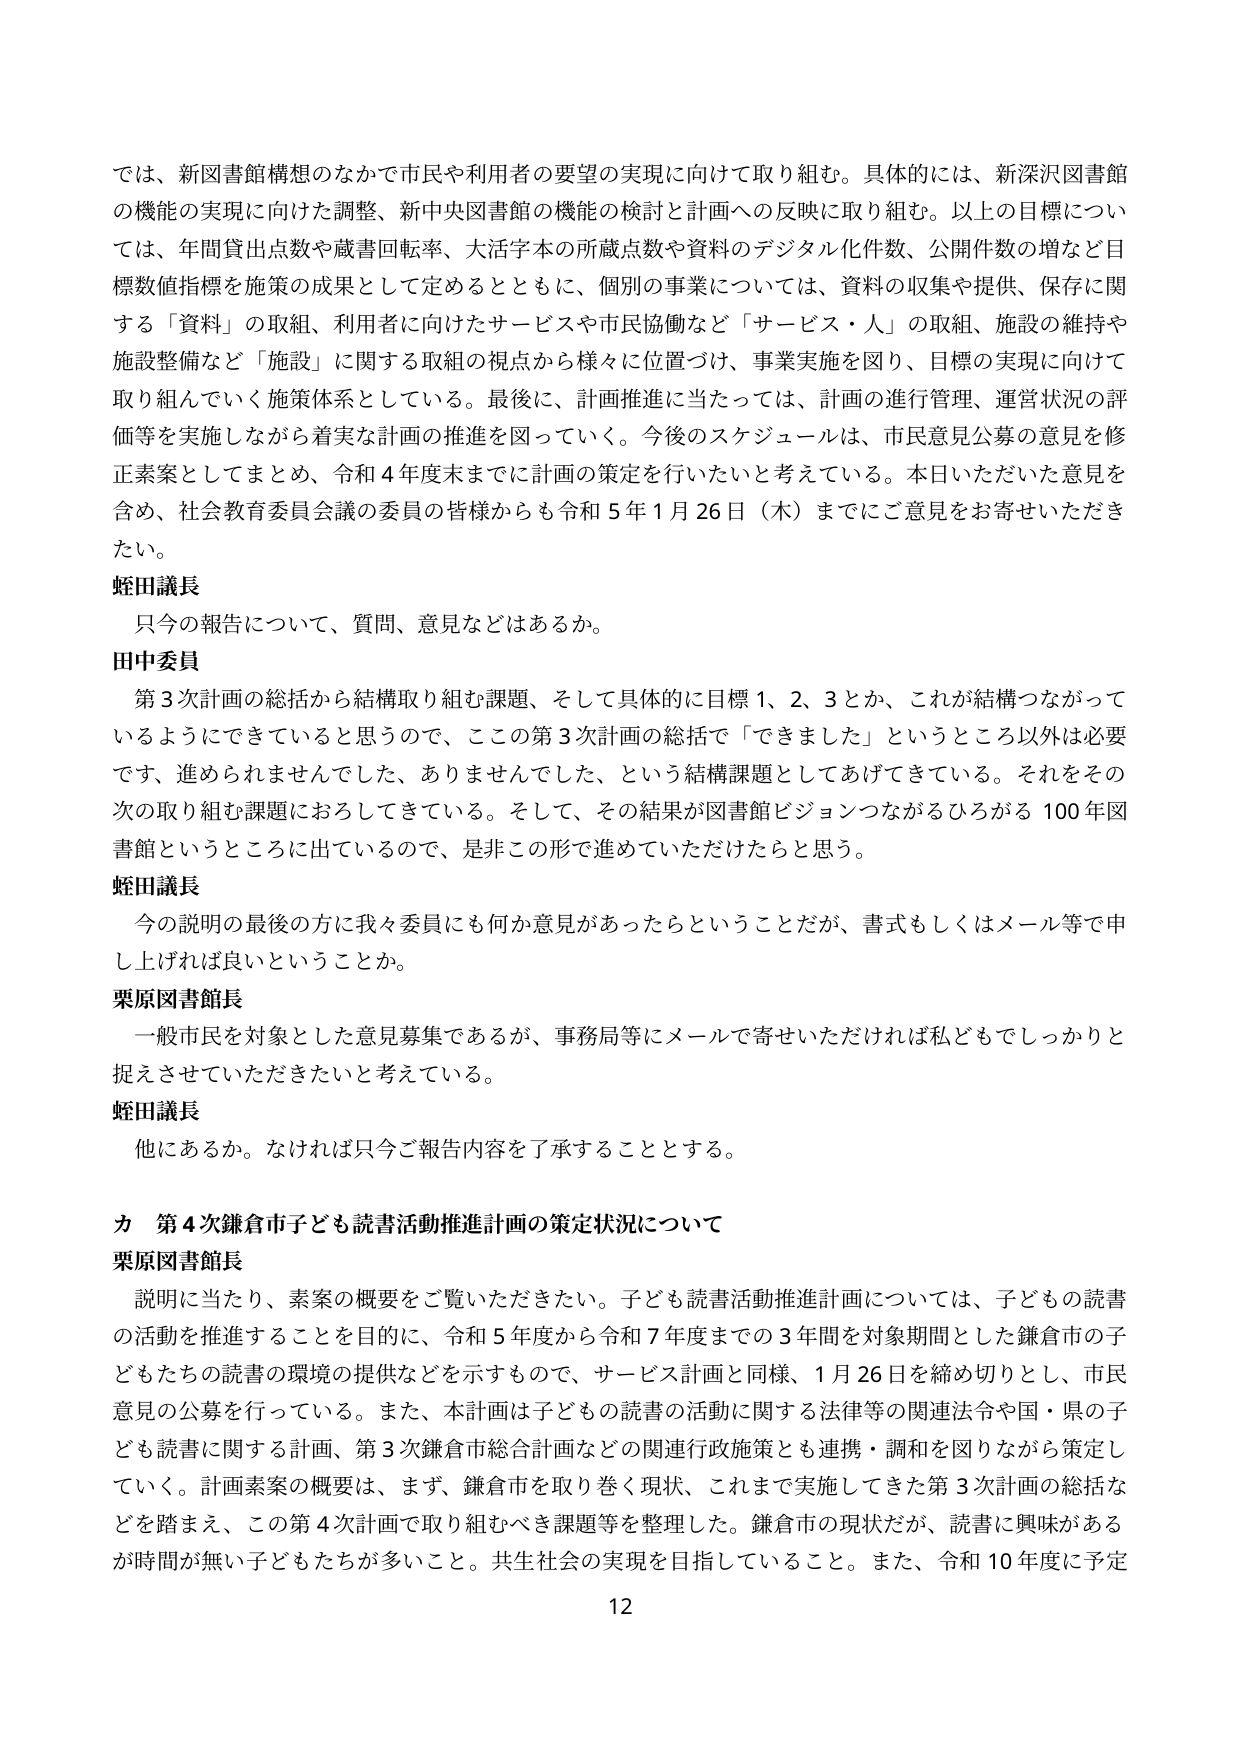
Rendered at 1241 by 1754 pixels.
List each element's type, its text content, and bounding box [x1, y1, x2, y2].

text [112, 1279, 1128, 1579]
text 栗原図書館長 [112, 979, 1128, 1016]
text 第3次計画の総括から結構取り組む課題、そして具体的に目標1、2、3とか、これが結構つながっているようにできていると思うので、ここの第3次計画の総括で「できました」というところ以外は必要です、進められませんでした、ありませんでした、という結構課題としてあげてきている。それをその次の取り組む課題におろしてきている。そして、その結果が図書館ビジョンつながるひろがる100年図書館というところに出ているので、是非この形で進めていただけたらと思う。 [112, 679, 1128, 866]
text 他にあるか。なければ只今ご報告内容を了承することとする。 [112, 1129, 1128, 1166]
text 蛭田議長 [112, 566, 1128, 604]
text 今の説明の最後の方に我々委員にも何か意見があったらということだが、書式もしくはメール等で申し上げれば良いということか。 [112, 904, 1128, 979]
text 田中委員 [112, 641, 1128, 679]
text 蛭田議長 [112, 1091, 1128, 1129]
text 一般市民を対象とした意見募集であるが、事務局等にメールで寄せいただければ私どもでしっかりと捉えさせていただきたいと考えている。 [112, 1016, 1128, 1091]
text 栗原図書館長 [112, 1241, 1128, 1279]
text 蛭田議長 [112, 866, 1128, 904]
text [112, 154, 1128, 566]
text 只今の報告について、質問、意見などはあるか。 [112, 604, 1128, 641]
text カ 第4次鎌倉市子ども読書活動推進計画の策定状況について [112, 1204, 1128, 1241]
